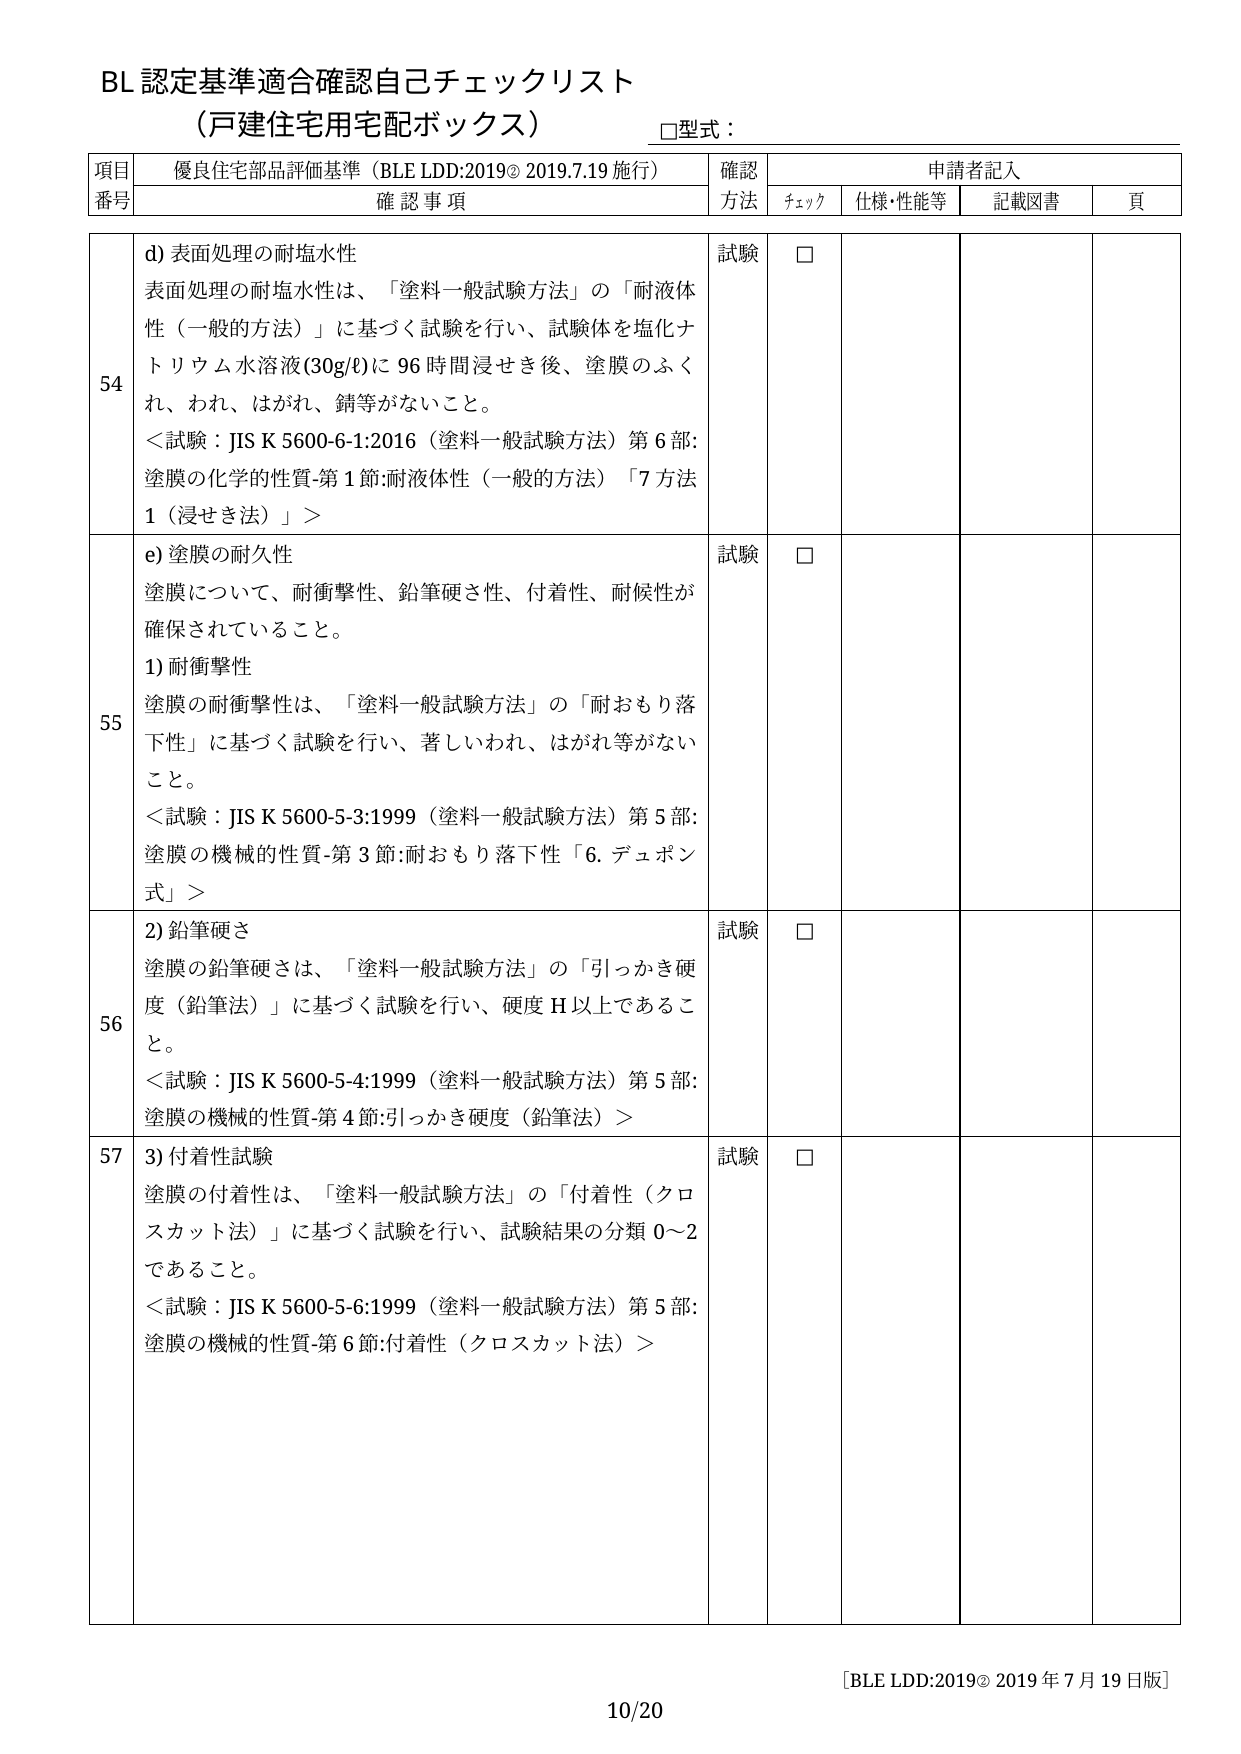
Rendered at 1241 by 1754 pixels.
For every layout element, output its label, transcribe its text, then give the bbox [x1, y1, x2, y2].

table_cell [1093, 911, 1180, 1136]
table_cell 試験 [709, 911, 767, 1136]
table_cell e) 塗膜の耐久性 塗膜について、耐衝撃性、鉛筆硬さ性、付着性、耐候性が確保されていること。 1) 耐衝撃性 塗膜の耐衝撃性は、「塗料一般試験方法」の「耐おもり落下性」に基づく試験を行い、著しいわれ、はがれ等がないこと。 ＜試験：JIS K 5600-5-3:1999（塗料一般試験方法）第5部:塗膜の機械的性質-第3節:耐おもり落下性「6. デュポン式」＞ [134, 535, 708, 910]
table_cell [961, 911, 1092, 1136]
table_cell 試験 [709, 1137, 767, 1624]
table_cell [842, 911, 959, 1136]
table_cell [961, 1137, 1092, 1624]
table_cell [1093, 234, 1180, 534]
table_cell 54 [90, 234, 133, 534]
table_cell □ [768, 535, 841, 910]
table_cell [134, 1137, 708, 1624]
table_cell [842, 535, 959, 910]
table_cell □ [768, 234, 841, 534]
table_cell 56 [90, 911, 133, 1136]
table_cell [842, 1137, 959, 1624]
table_cell 55 [90, 535, 133, 910]
table_cell [842, 234, 959, 534]
table_cell [961, 234, 1092, 534]
table_cell 試験 [709, 234, 767, 534]
table_cell □ [768, 1137, 841, 1624]
table_cell [1093, 1137, 1180, 1624]
table_cell 試験 [709, 535, 767, 910]
table_cell d) 表面処理の耐塩水性 表面処理の耐塩水性は、「塗料一般試験方法」の「耐液体性（一般的方法）」に基づく試験を行い、試験体を塩化ナトリウム水溶液(30g/ℓ)に96時間浸せき後、塗膜のふくれ、われ、はがれ、錆等がないこと。 ＜試験：JIS K 5600-6-1:2016（塗料一般試験方法）第6部:塗膜の化学的性質-第1節:耐液体性（一般的方法）「7 方法1（浸せき法）」＞ [134, 234, 708, 534]
table_cell 57 [90, 1137, 133, 1624]
table_cell 2) 鉛筆硬さ 塗膜の鉛筆硬さは、「塗料一般試験方法」の「引っかき硬度（鉛筆法）」に基づく試験を行い、硬度H以上であること。 ＜試験：JIS K 5600-5-4:1999（塗料一般試験方法）第5部:塗膜の機械的性質-第4節:引っかき硬度（鉛筆法）＞ [134, 911, 708, 1136]
table_cell [1093, 535, 1180, 910]
table_cell [961, 535, 1092, 910]
table_cell □ [768, 911, 841, 1136]
